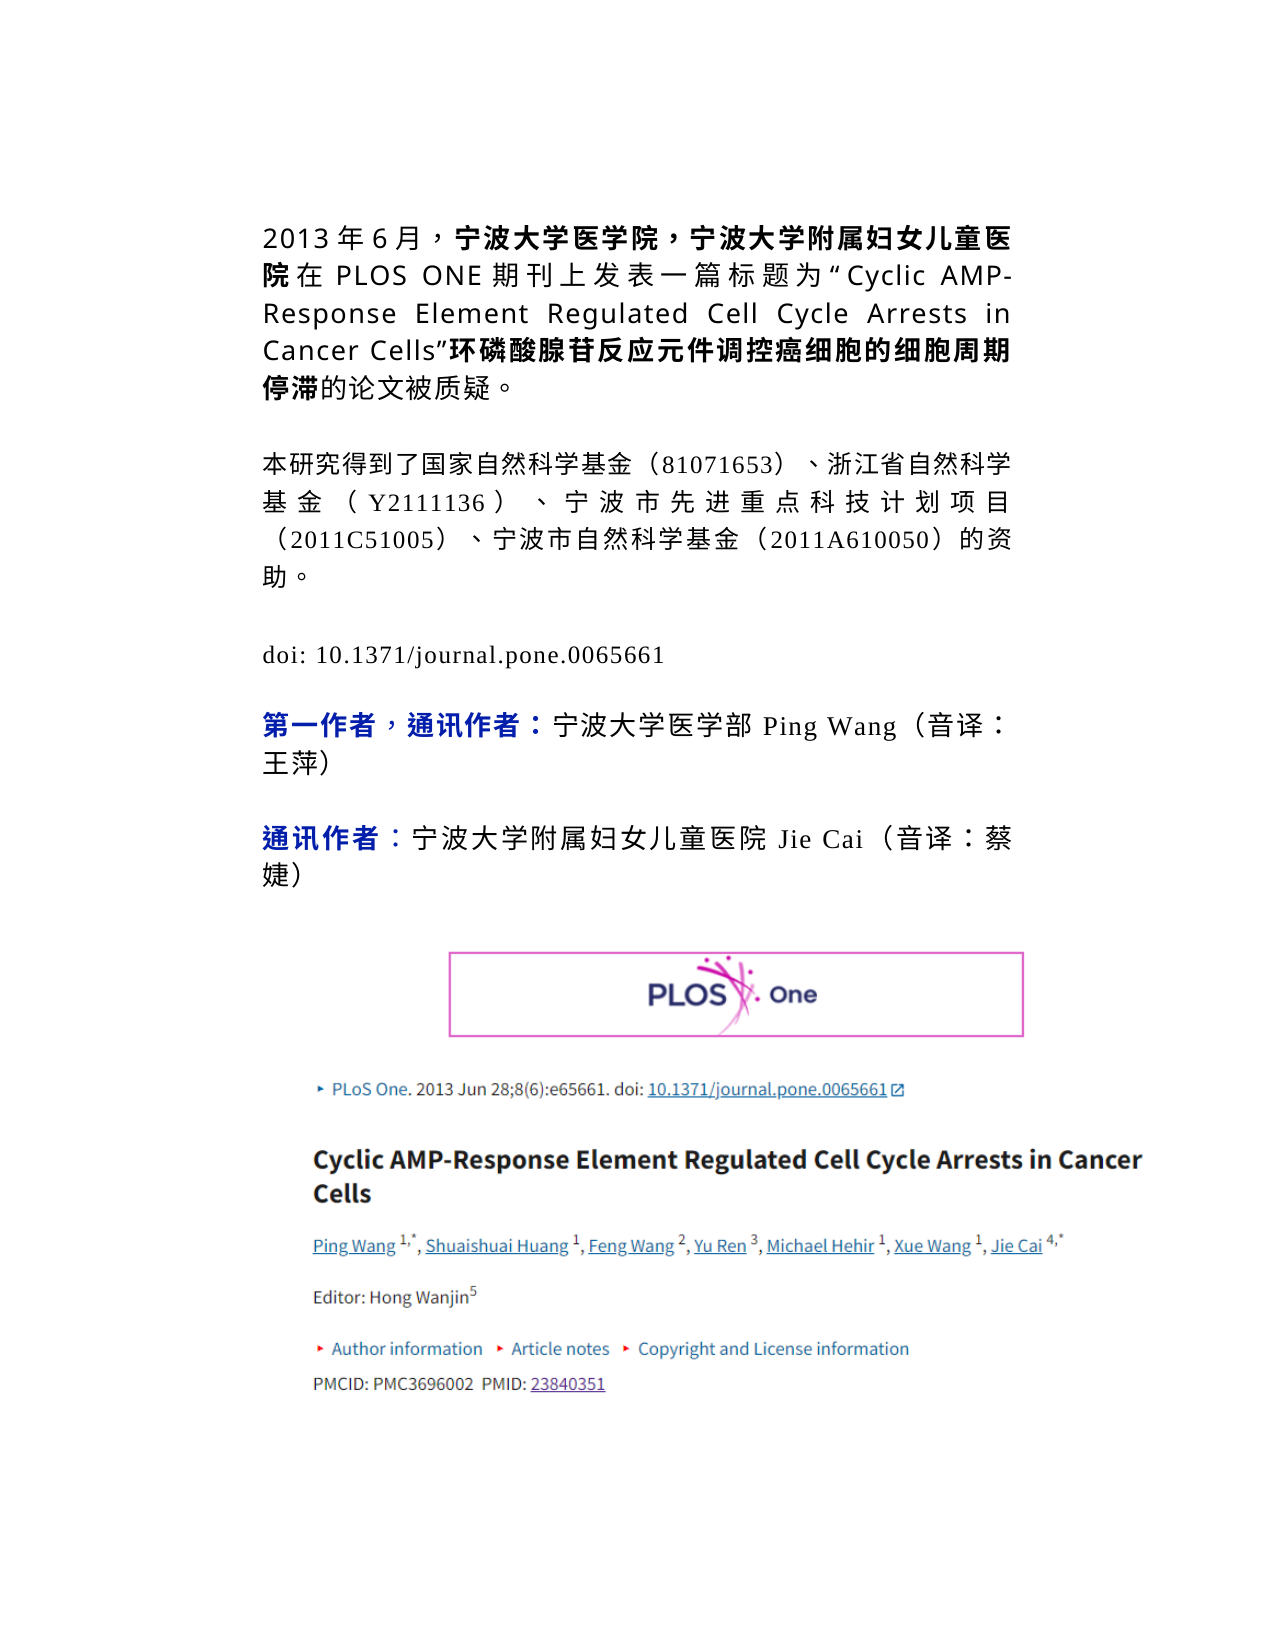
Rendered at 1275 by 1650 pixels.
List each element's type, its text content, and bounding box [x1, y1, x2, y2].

text 本研究得到了国家自然科学基金（81071653）、浙江省自然科学基金（Y2111136）、宁波市先进重点科技计划项目（2011C51005）、宁波市自然科学基金（2011A610050）的资助。 [262, 444, 1012, 594]
text 通讯作者：宁波大学附属妇女儿童医院 Jie Cai（音译：蔡婕） [262, 819, 1012, 894]
picture [281, 931, 1182, 1424]
text 第一作者，通讯作者：宁波大学医学部 Ping Wang（音译：王萍） [262, 706, 1012, 781]
text doi: 10.1371/journal.pone.0065661 [262, 631, 1012, 669]
text 2013年6月，宁波大学医学院，宁波大学附属妇女儿童医院在PLOS ONE 期刊上发表一篇标题为“Cyclic AMP-Response Element Regulated Cell Cycle Arrests in Cancer Cells”环磷酸腺苷反应元件调控癌细胞的细胞周期停滞的论文被质疑。 [262, 219, 1012, 406]
